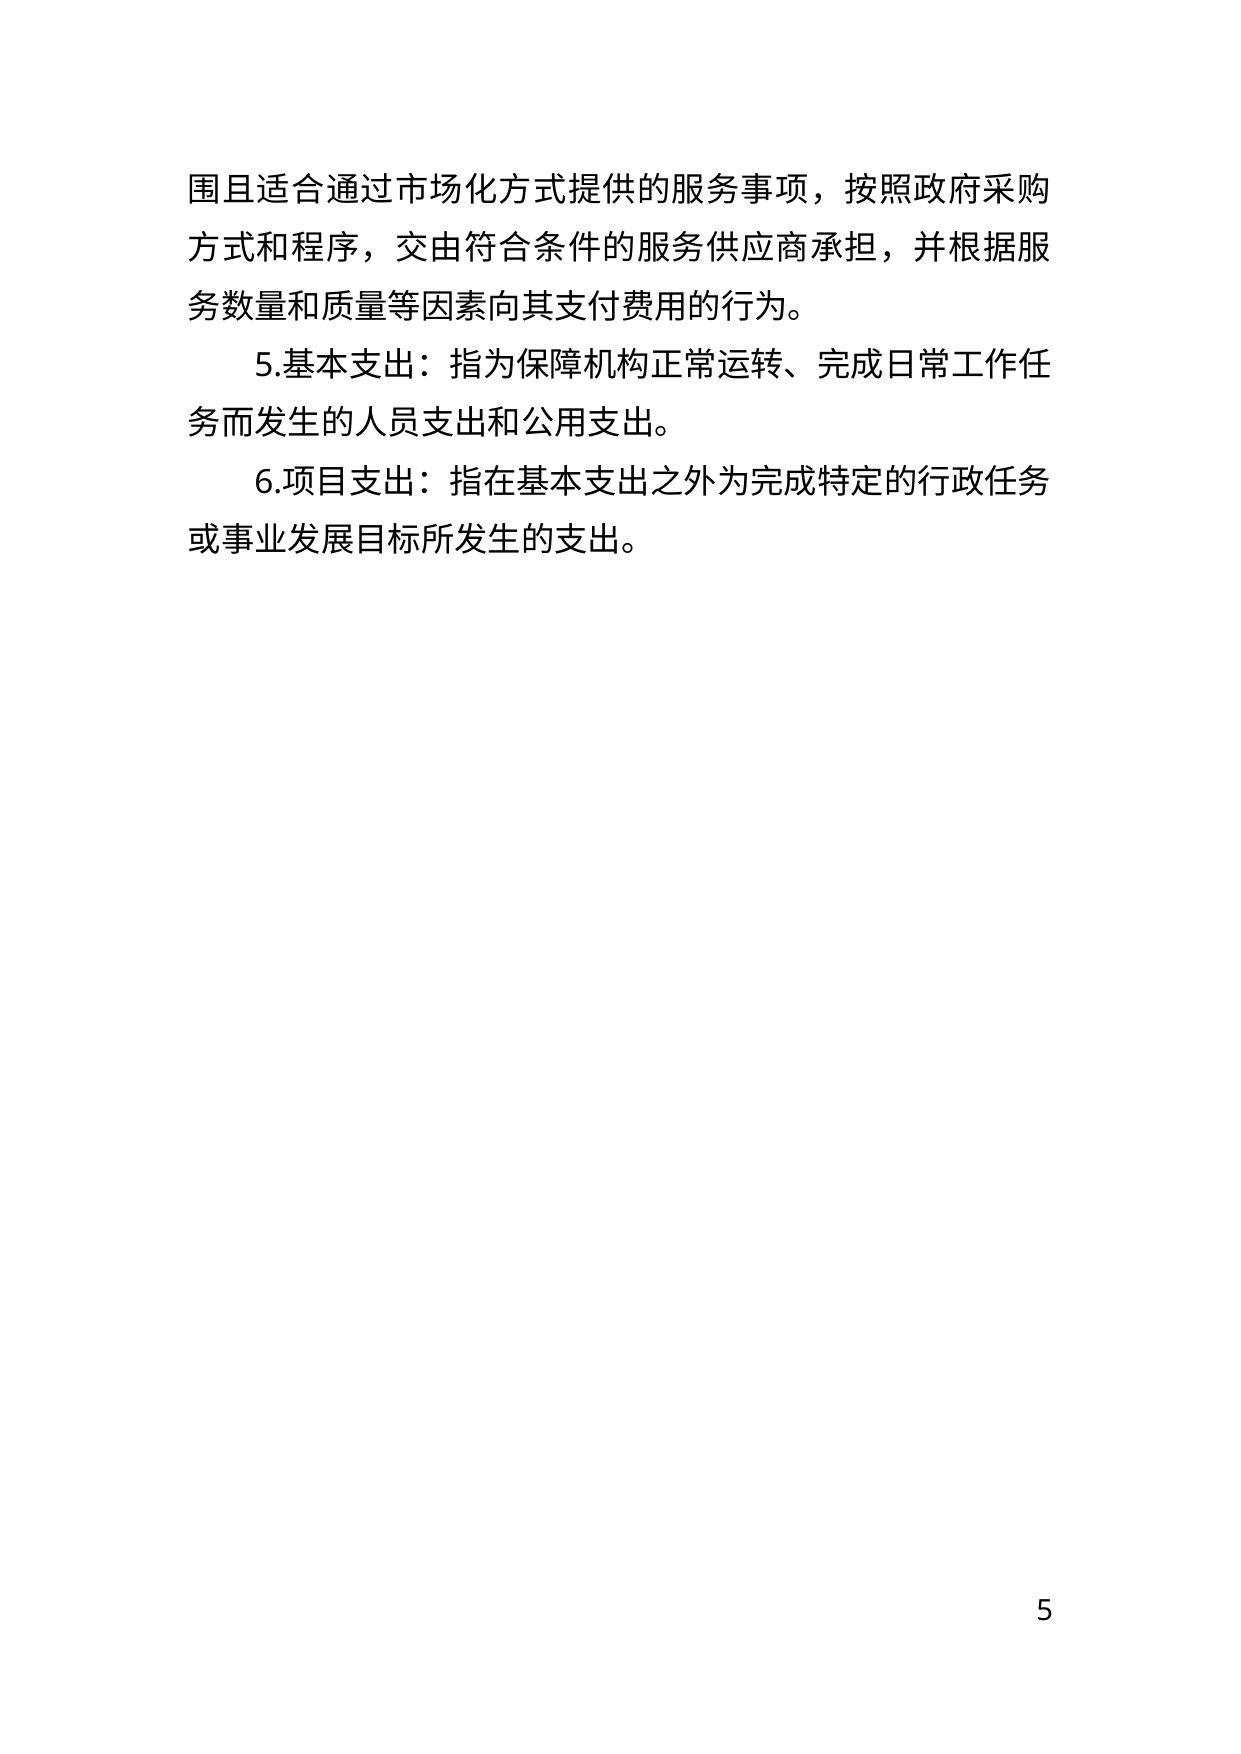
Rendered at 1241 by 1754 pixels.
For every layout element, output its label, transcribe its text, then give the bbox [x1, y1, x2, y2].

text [187, 155, 1053, 330]
text 6.项目支出：指在基本支出之外为完成特定的行政任务或事业发展目标所发生的支出。 [187, 446, 1053, 563]
text 5.基本支出：指为保障机构正常运转、完成日常工作任务而发生的人员支出和公用支出。 [187, 330, 1053, 446]
